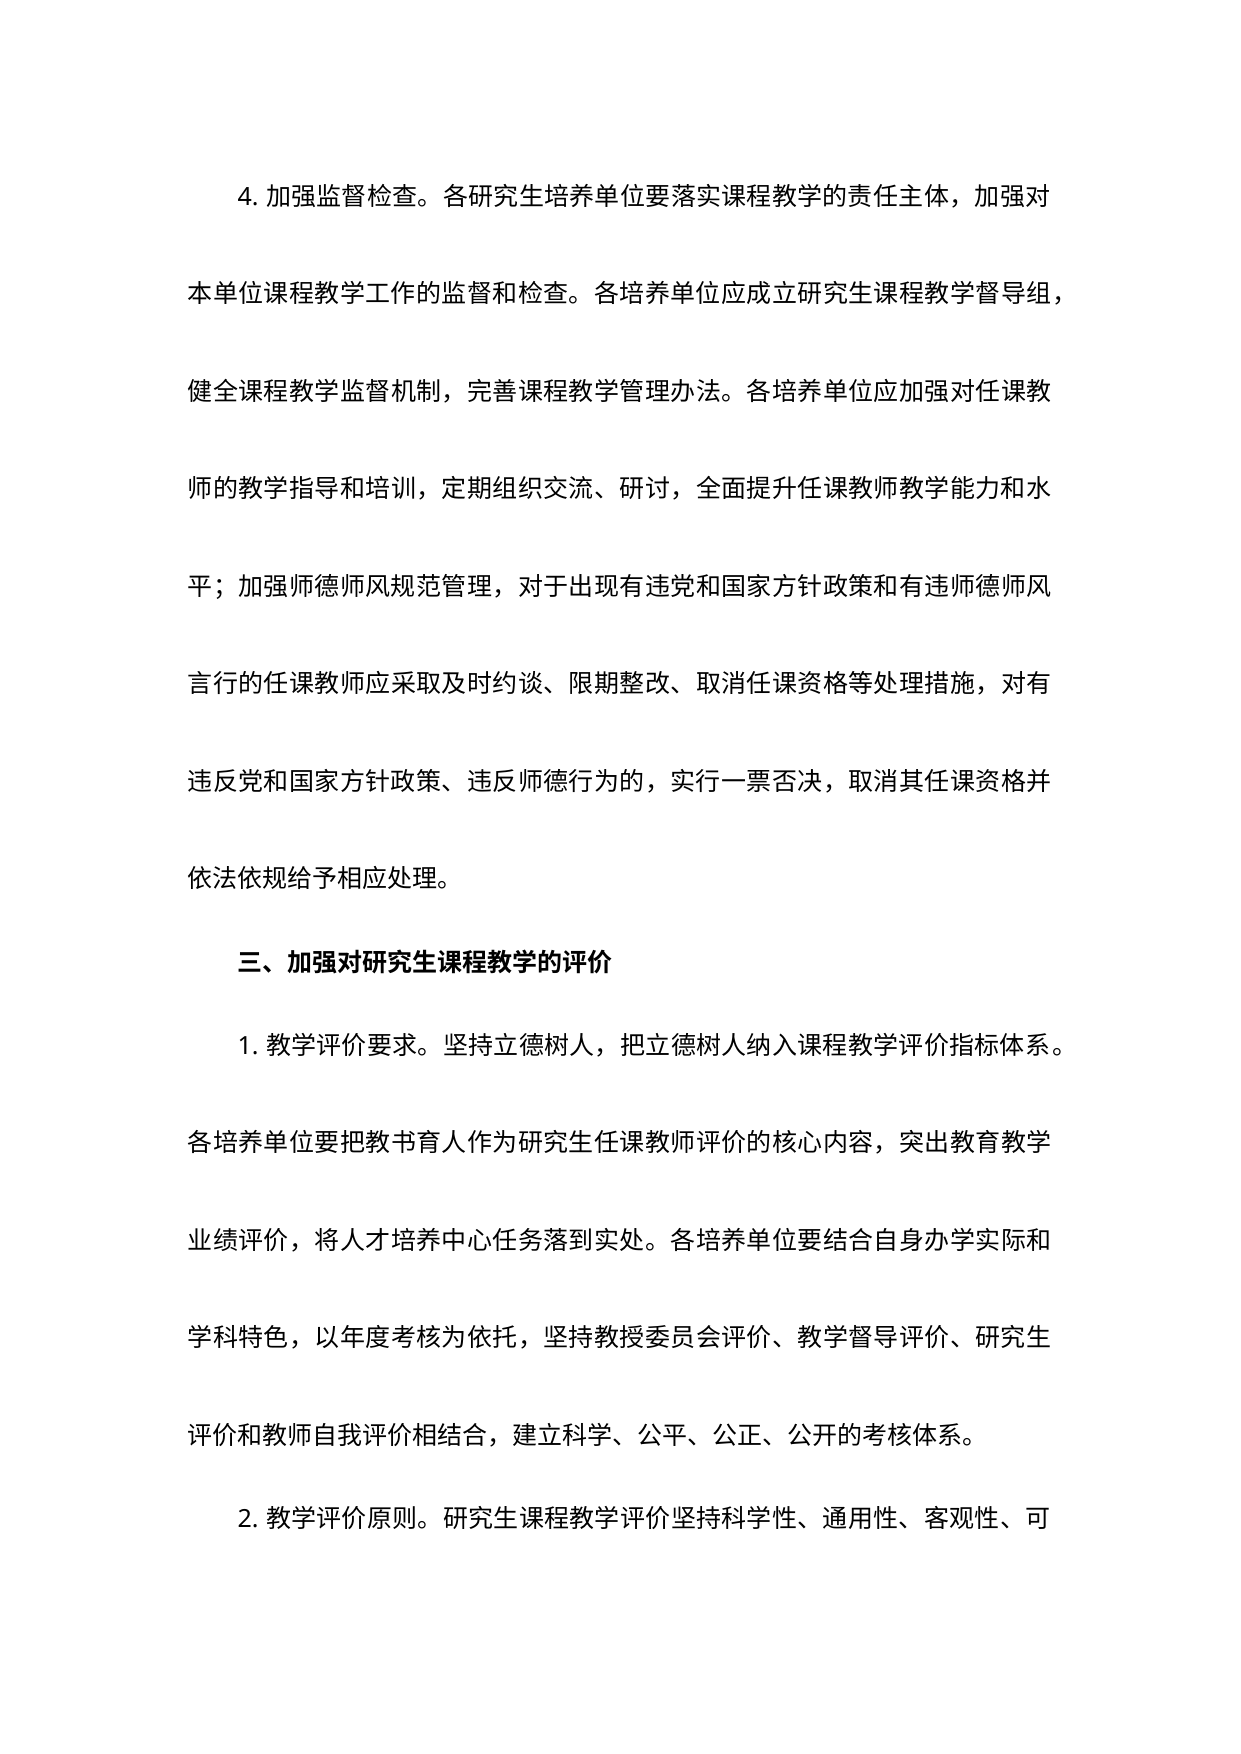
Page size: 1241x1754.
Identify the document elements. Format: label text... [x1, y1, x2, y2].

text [187, 1484, 1053, 1549]
text 4. 加强监督检查。各研究生培养单位要落实课程教学的责任主体，加强对本单位课程教学工作的监督和检查。各培养单位应成立研究生课程教学督导组，健全课程教学监督机制，完善课程教学管理办法。各培养单位应加强对任课教师的教学指导和培训，定期组织交流、研讨，全面提升任课教师教学能力和水平；加强师德师风规范管理，对于出现有违党和国家方针政策和有违师德师风言行的任课教师应采取及时约谈、限期整改、取消任课资格等处理措施，对有违反党和国家方针政策、违反师德行为的，实行一票否决，取消其任课资格并依法依规给予相应处理。 [187, 162, 1053, 909]
text 三、加强对研究生课程教学的评价 [187, 928, 1053, 993]
text 1. 教学评价要求。坚持立德树人，把立德树人纳入课程教学评价指标体系。各培养单位要把教书育人作为研究生任课教师评价的核心内容，突出教育教学业绩评价，将人才培养中心任务落到实处。各培养单位要结合自身办学实际和学科特色，以年度考核为依托，坚持教授委员会评价、教学督导评价、研究生评价和教师自我评价相结合，建立科学、公平、公正、公开的考核体系。 [187, 1011, 1053, 1466]
